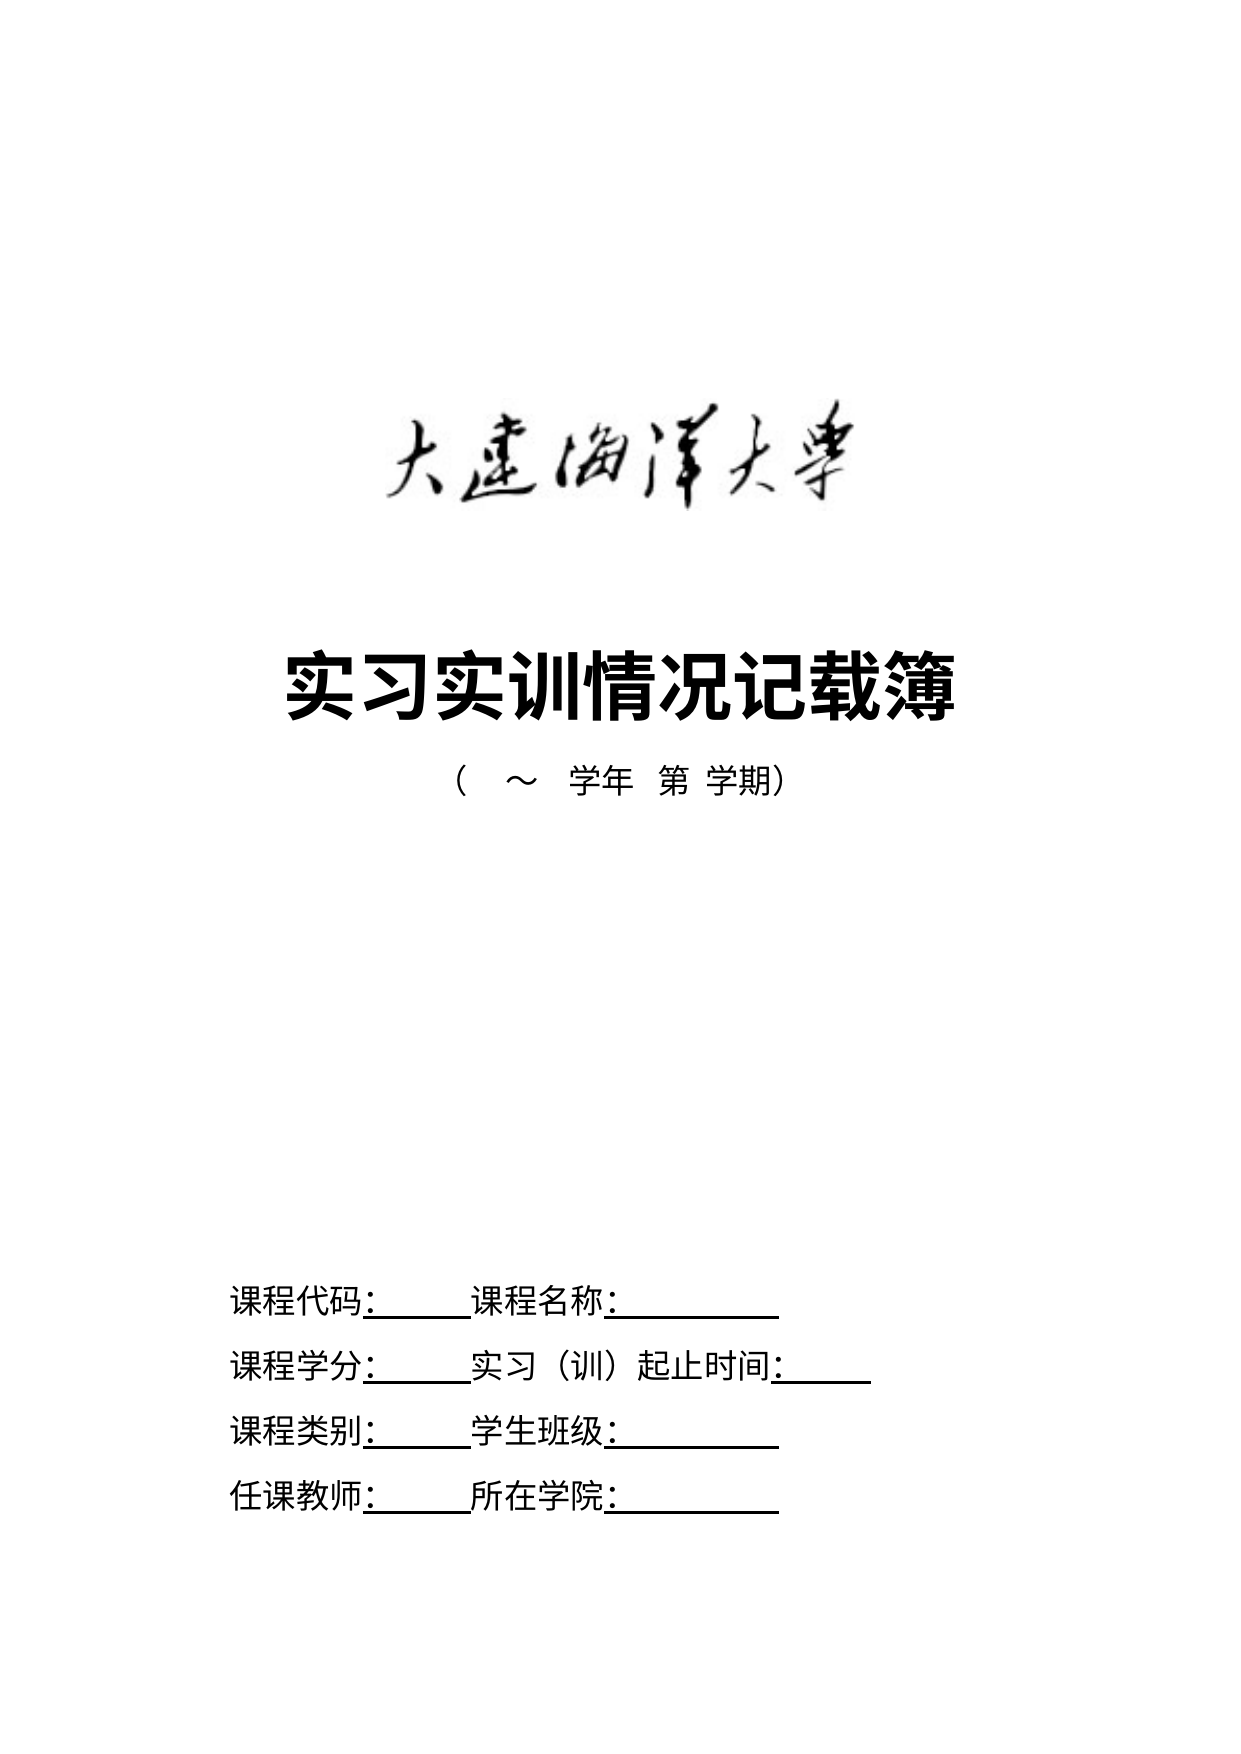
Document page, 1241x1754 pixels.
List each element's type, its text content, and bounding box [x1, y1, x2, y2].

text 实习实训情况记载簿 [142, 617, 1098, 747]
text 课程类别： 学生班级： [229, 1397, 1098, 1462]
text 课程代码： 课程名称： [229, 1267, 1098, 1332]
text 课程学分： 实习（训）起止时间： [229, 1332, 1098, 1397]
text （ ～ 学年 第 学期） [142, 747, 1098, 812]
text 任课教师： 所在学院： [229, 1462, 1098, 1527]
picture [385, 398, 856, 511]
